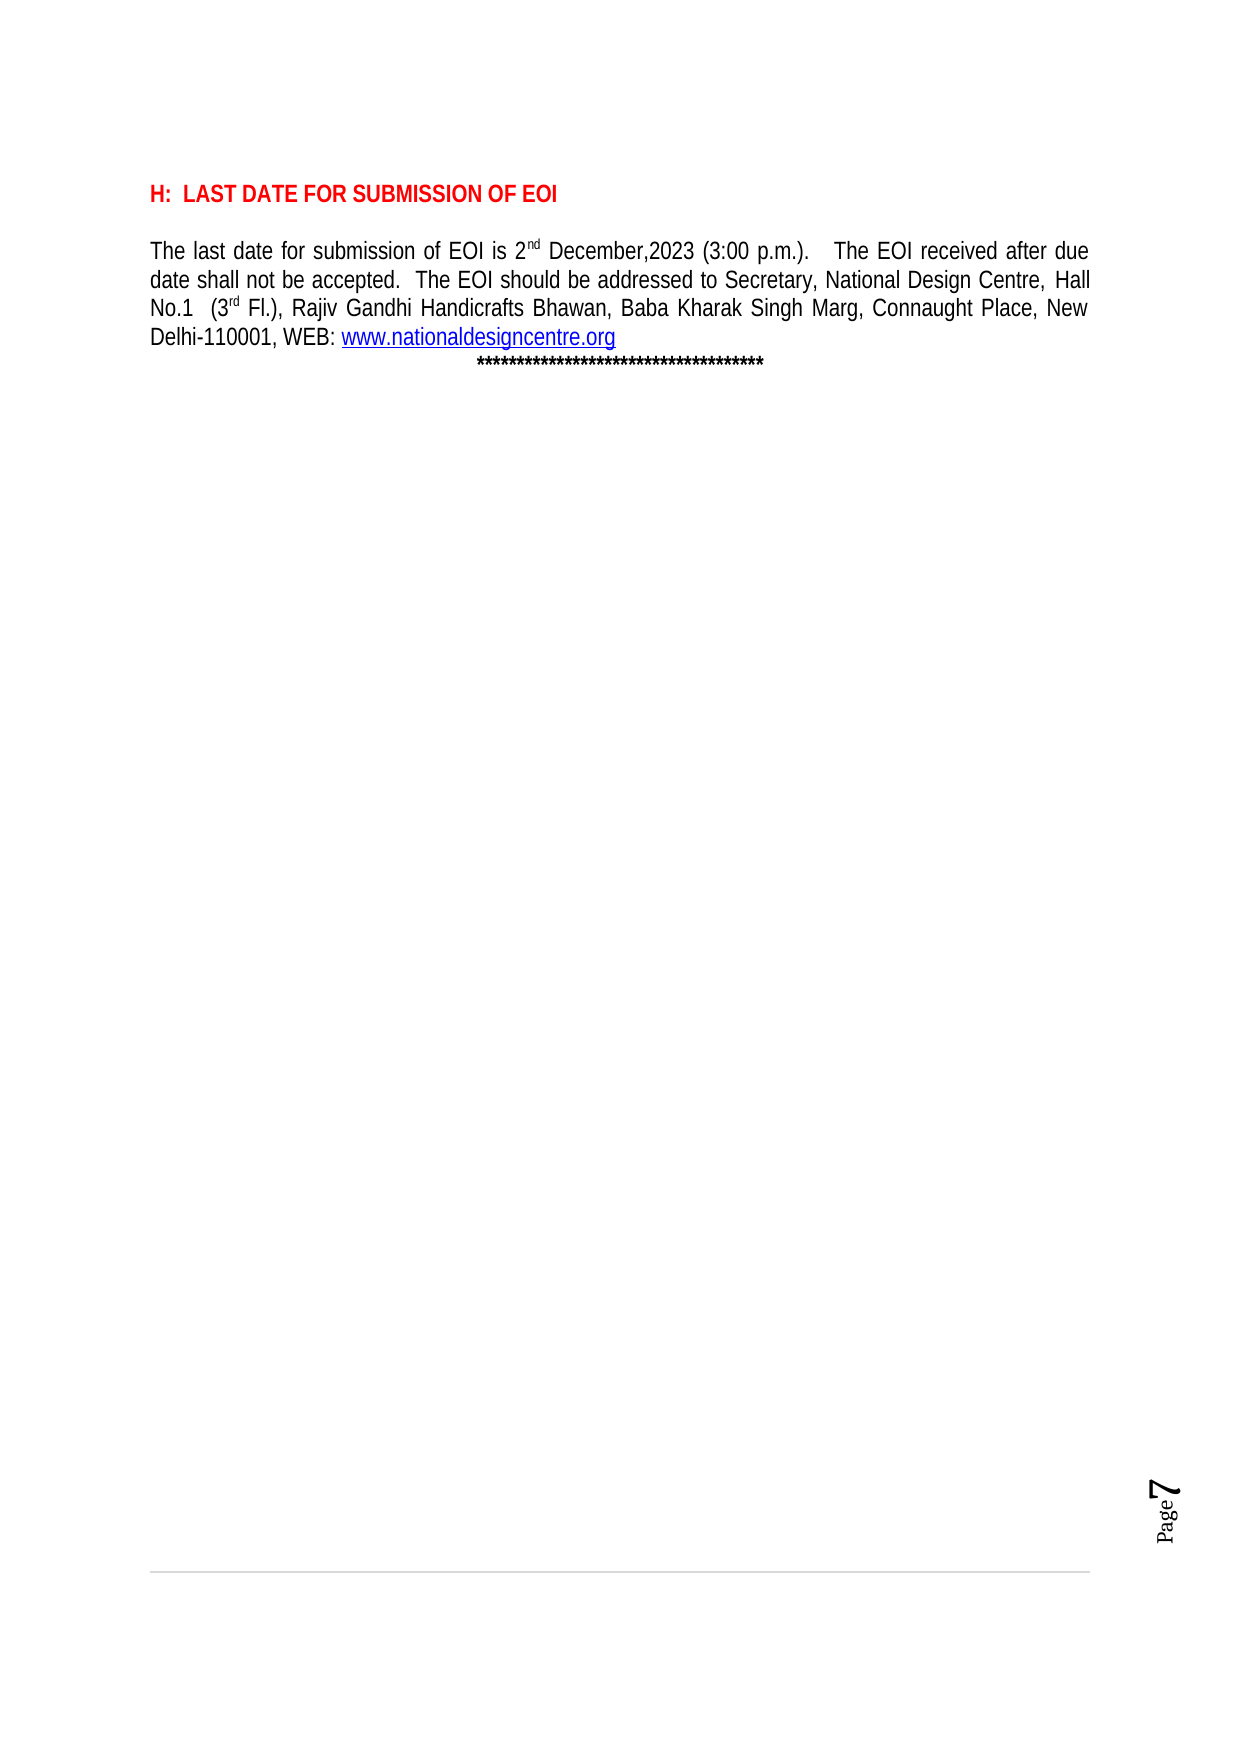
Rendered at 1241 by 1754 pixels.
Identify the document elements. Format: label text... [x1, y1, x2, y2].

text H: LAST DATE FOR SUBMISSION OF EOI [150, 179, 1090, 207]
text ************************************ [150, 351, 1090, 379]
text The last date for submission of EOI is 2nd December,2023 (3:00 p.m.). The EOI received after due date shall not be accepted. The EOI should be addressed to Secretary, National Design Centre, Hall No.1 (3rd Fl.), Rajiv Gandhi Handicrafts Bhawan, Baba Kharak Singh Marg, Connaught Place, New Delhi-110001, WEB: www.nationaldesigncentre.org [150, 236, 1090, 351]
